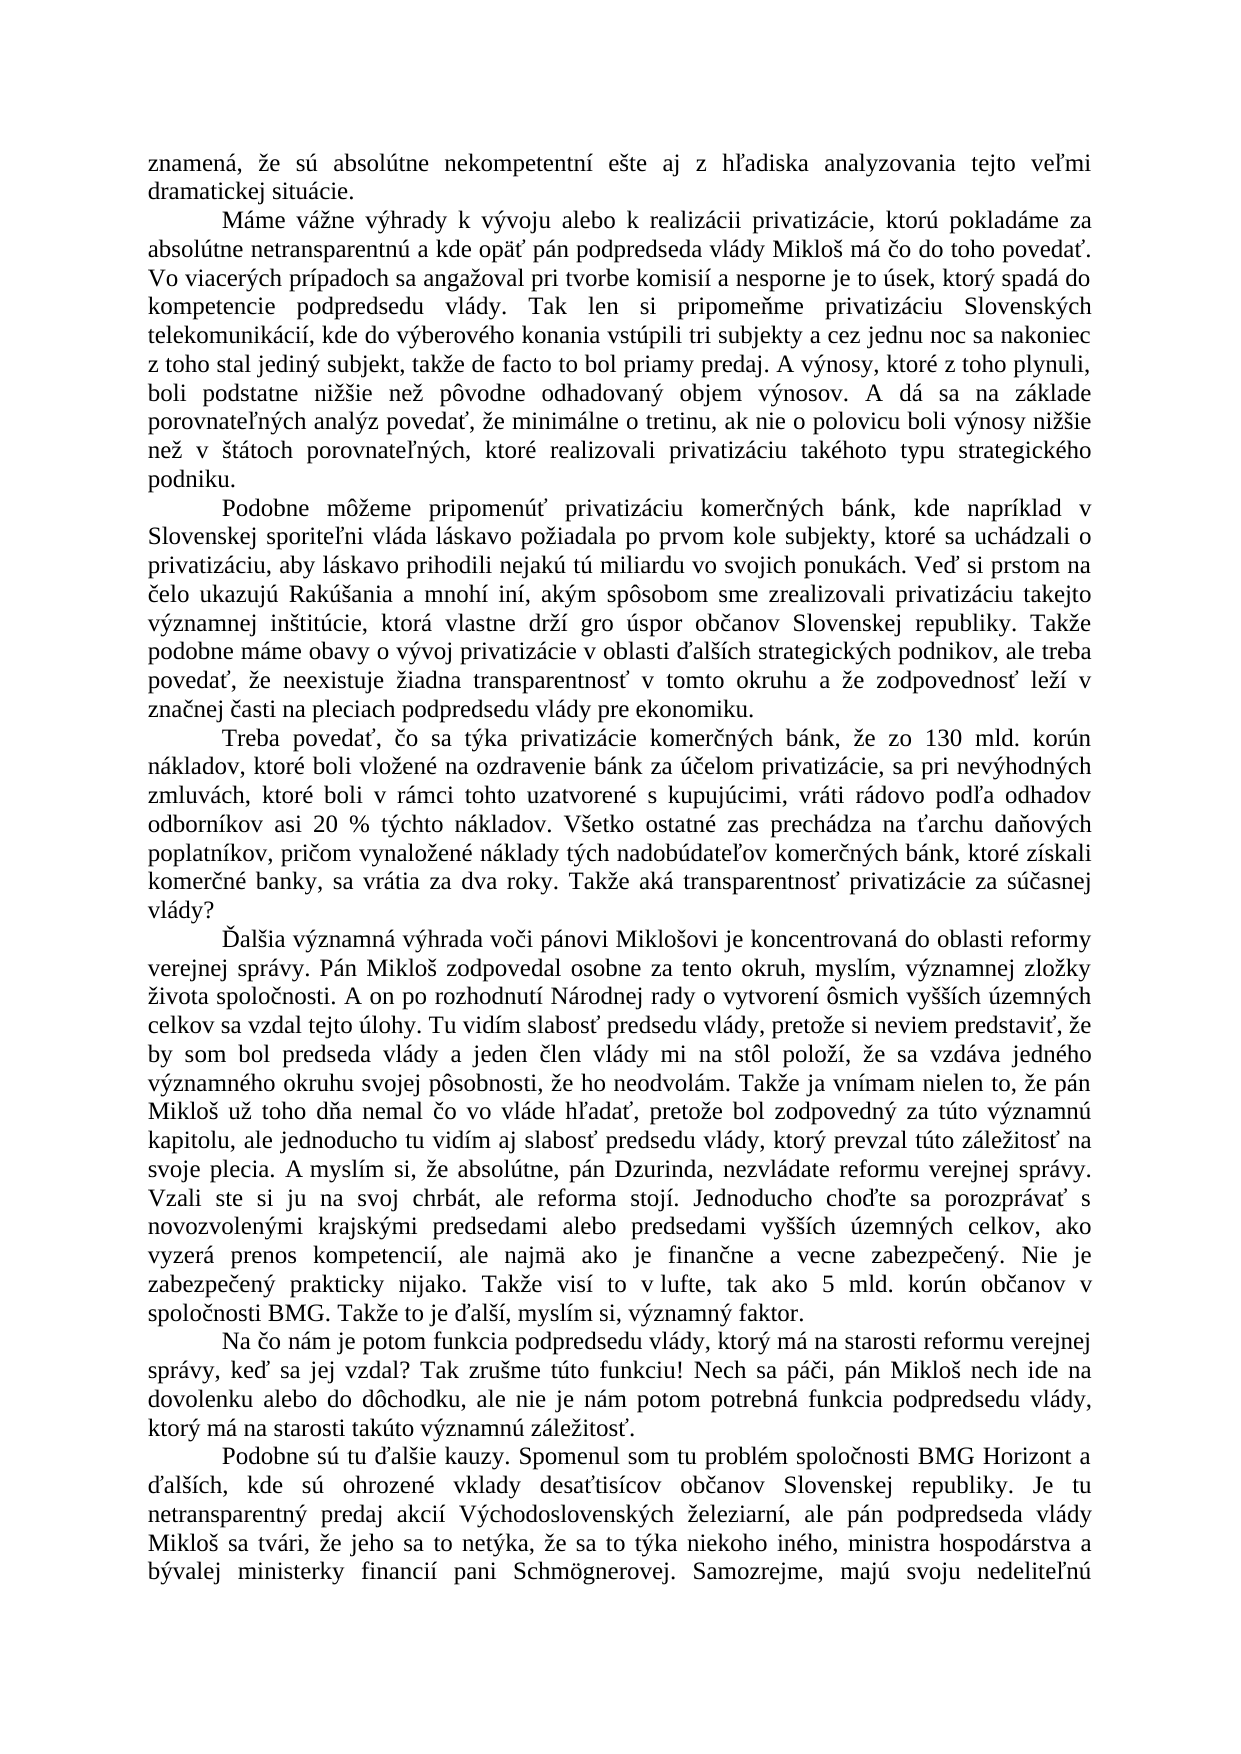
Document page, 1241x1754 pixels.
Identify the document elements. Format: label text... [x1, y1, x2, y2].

text Na čo nám je potom funkcia podpredsedu vlády, ktorý má na starosti reformu verejnej správy, keď sa jej vzdal? Tak zrušme túto funkciu! Nech sa páči, pán Mikloš nech ide na dovolenku alebo do dôchodku, ale nie je nám potom potrebná funkcia podpredsedu vlády, ktorý má na starosti takúto významnú záležitosť. [148, 1326, 1092, 1441]
text Máme vážne výhrady k vývoju alebo k realizácii privatizácie, ktorú pokladáme za absolútne netransparentnú a kde opäť pán podpredseda vlády Mikloš má čo do toho povedať. Vo viacerých prípadoch sa angažoval pri tvorbe komisií a nesporne je to úsek, ktorý spadá do kompetencie podpredsedu vlády. Tak len si pripomeňme privatizáciu Slovenských telekomunikácií, kde do výberového konania vstúpili tri subjekty a cez jednu noc sa nakoniec z toho stal jediný subjekt, takže de facto to bol priamy predaj. A výnosy, ktoré z toho plynuli, boli podstatne nižšie než pôvodne odhadovaný objem výnosov. A dá sa na základe porovnateľných analýz povedať, že minimálne o tretinu, ak nie o polovicu boli výnosy nižšie než v štátoch porovnateľných, ktoré realizovali privatizáciu takéhoto typu strategického podniku. [148, 205, 1092, 493]
text Treba povedať, čo sa týka privatizácie komerčných bánk, že zo 130 mld. korún nákladov, ktoré boli vložené na ozdravenie bánk za účelom privatizácie, sa pri nevýhodných zmluvách, ktoré boli v rámci tohto uzatvorené s kupujúcimi, vráti rádovo podľa odhadov odborníkov asi 20 % týchto nákladov. Všetko ostatné zas prechádza na ťarchu daňových poplatníkov, pričom vynaložené náklady tých nadobúdateľov komerčných bánk, ktoré získali komerčné banky, sa vrátia za dva roky. Takže aká transparentnosť privatizácie za súčasnej vlády? [148, 723, 1092, 924]
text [148, 1441, 1092, 1585]
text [148, 148, 1092, 205]
text Podobne môžeme pripomenúť privatizáciu komerčných bánk, kde napríklad v Slovenskej sporiteľni vláda láskavo požiadala po prvom kole subjekty, ktoré sa uchádzali o privatizáciu, aby láskavo prihodili nejakú tú miliardu vo svojich ponukách. Veď si prstom na čelo ukazujú Rakúšania a mnohí iní, akým spôsobom sme zrealizovali privatizáciu takejto významnej inštitúcie, ktorá vlastne drží gro úspor občanov Slovenskej republiky. Takže podobne máme obavy o vývoj privatizácie v oblasti ďalších strategických podnikov, ale treba povedať, že neexistuje žiadna transparentnosť v tomto okruhu a že zodpovednosť leží v značnej časti na pleciach podpredsedu vlády pre ekonomiku. [148, 493, 1092, 723]
text Ďalšia významná výhrada voči pánovi Miklošovi je koncentrovaná do oblasti reformy verejnej správy. Pán Mikloš zodpovedal osobne za tento okruh, myslím, významnej zložky života spoločnosti. A on po rozhodnutí Národnej rady o vytvorení ôsmich vyšších územných celkov sa vzdal tejto úlohy. Tu vidím slabosť predsedu vlády, pretože si neviem predstaviť, že by som bol predseda vlády a jeden člen vlády mi na stôl položí, že sa vzdáva jedného významného okruhu svojej pôsobnosti, že ho neodvolám. Takže ja vnímam nielen to, že pán Mikloš už toho dňa nemal čo vo vláde hľadať, pretože bol zodpovedný za túto významnú kapitolu, ale jednoducho tu vidím aj slabosť predsedu vlády, ktorý prevzal túto záležitosť na svoje plecia. A myslím si, že absolútne, pán Dzurinda, nezvládate reformu verejnej správy. Vzali ste si ju na svoj chrbát, ale reforma stojí. Jednoducho choďte sa porozprávať s novozvolenými krajskými predsedami alebo predsedami vyšších územných celkov, ako vyzerá prenos kompetencií, ale najmä ako je finančne a vecne zabezpečený. Nie je zabezpečený prakticky nijako. Takže visí to v lufte, tak ako 5 mld. korún občanov v spoločnosti BMG. Takže to je ďalší, myslím si, významný faktor. [148, 924, 1092, 1326]
